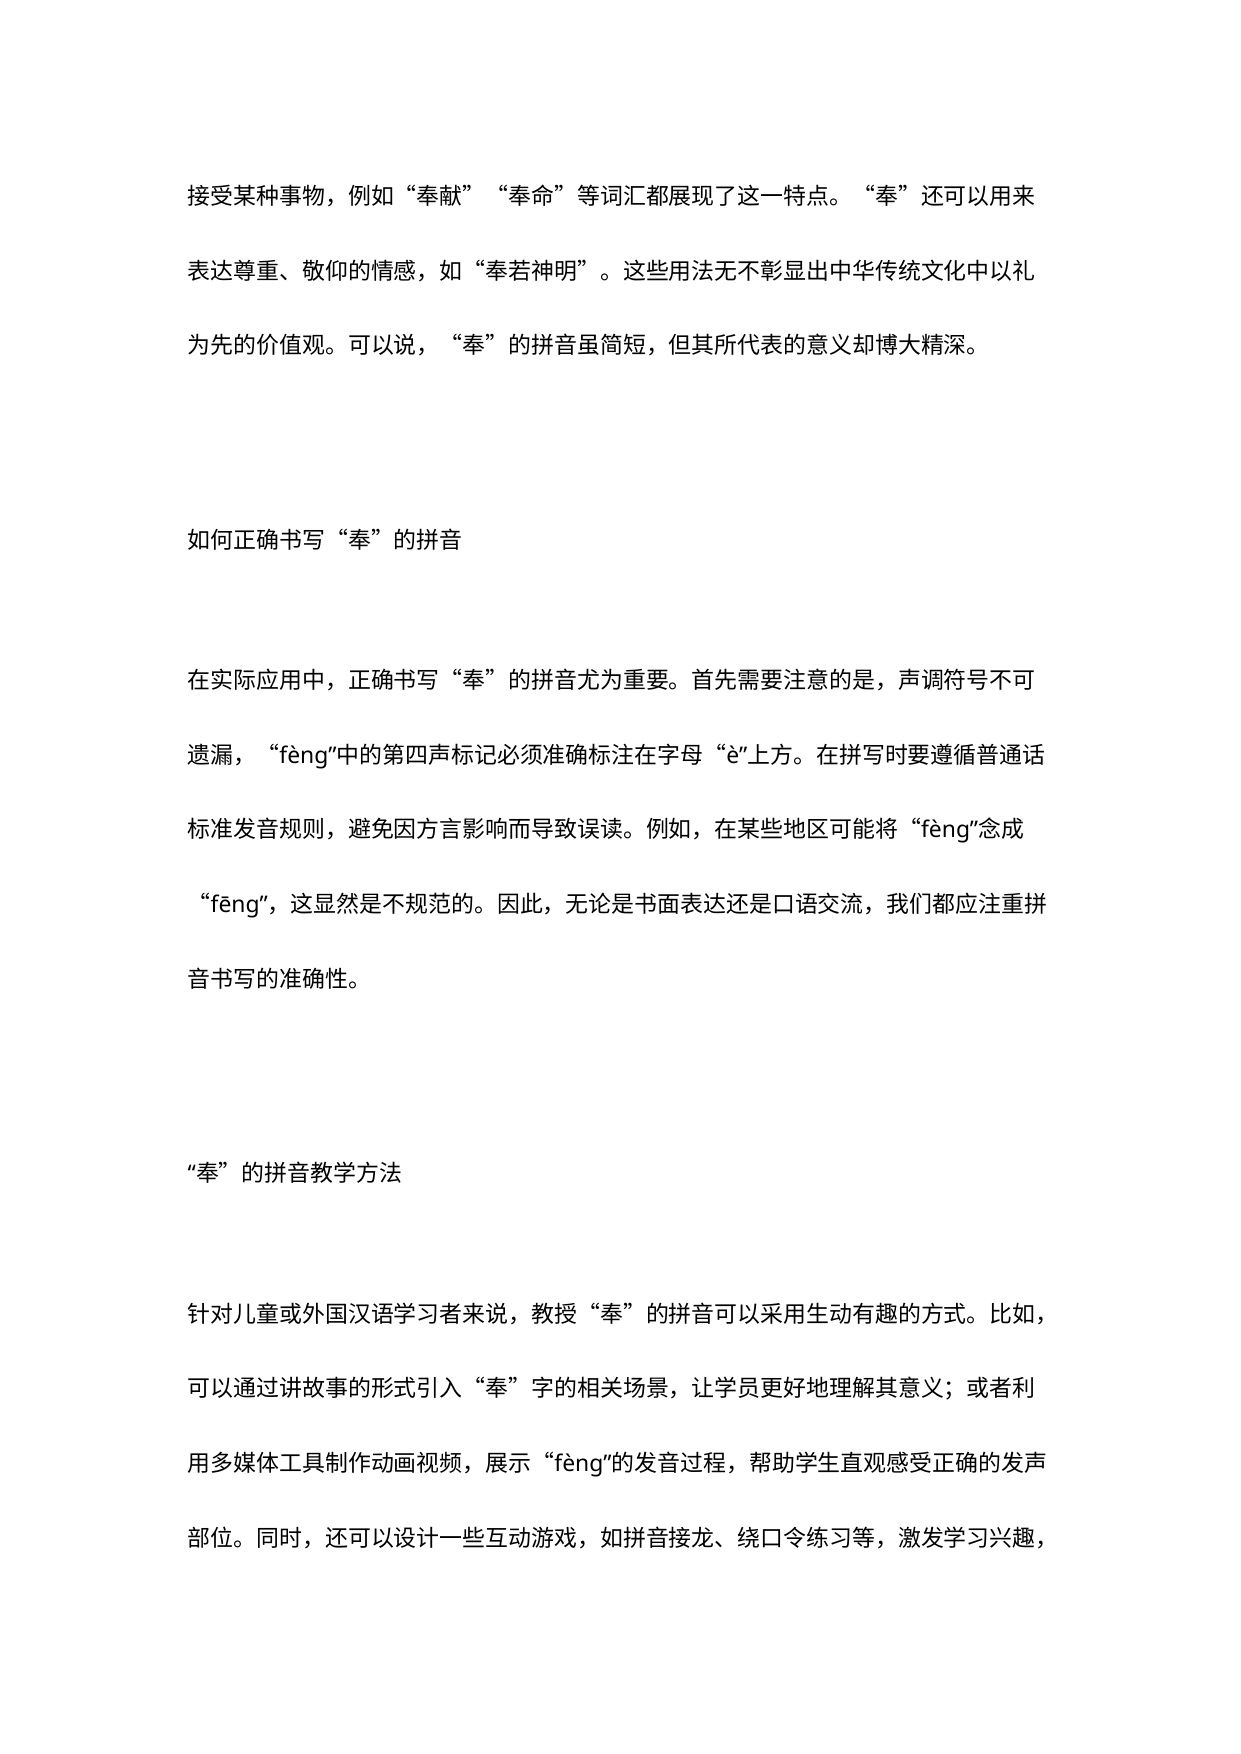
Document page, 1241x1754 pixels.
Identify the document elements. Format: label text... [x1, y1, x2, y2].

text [187, 1279, 1053, 1569]
text 如何正确书写“奉”的拼音 [187, 506, 1053, 571]
text “奉”的拼音教学方法 [187, 1139, 1053, 1204]
text 在实际应用中，正确书写“奉”的拼音尤为重要。首先需要注意的是，声调符号不可遗漏，“fèng”中的第四声标记必须准确标注在字母“è”上方。在拼写时要遵循普通话标准发音规则，避免因方言影响而导致误读。例如，在某些地区可能将“fèng”念成“fēng”，这显然是不规范的。因此，无论是书面表达还是口语交流，我们都应注重拼音书写的准确性。 [187, 646, 1053, 1010]
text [187, 162, 1053, 376]
